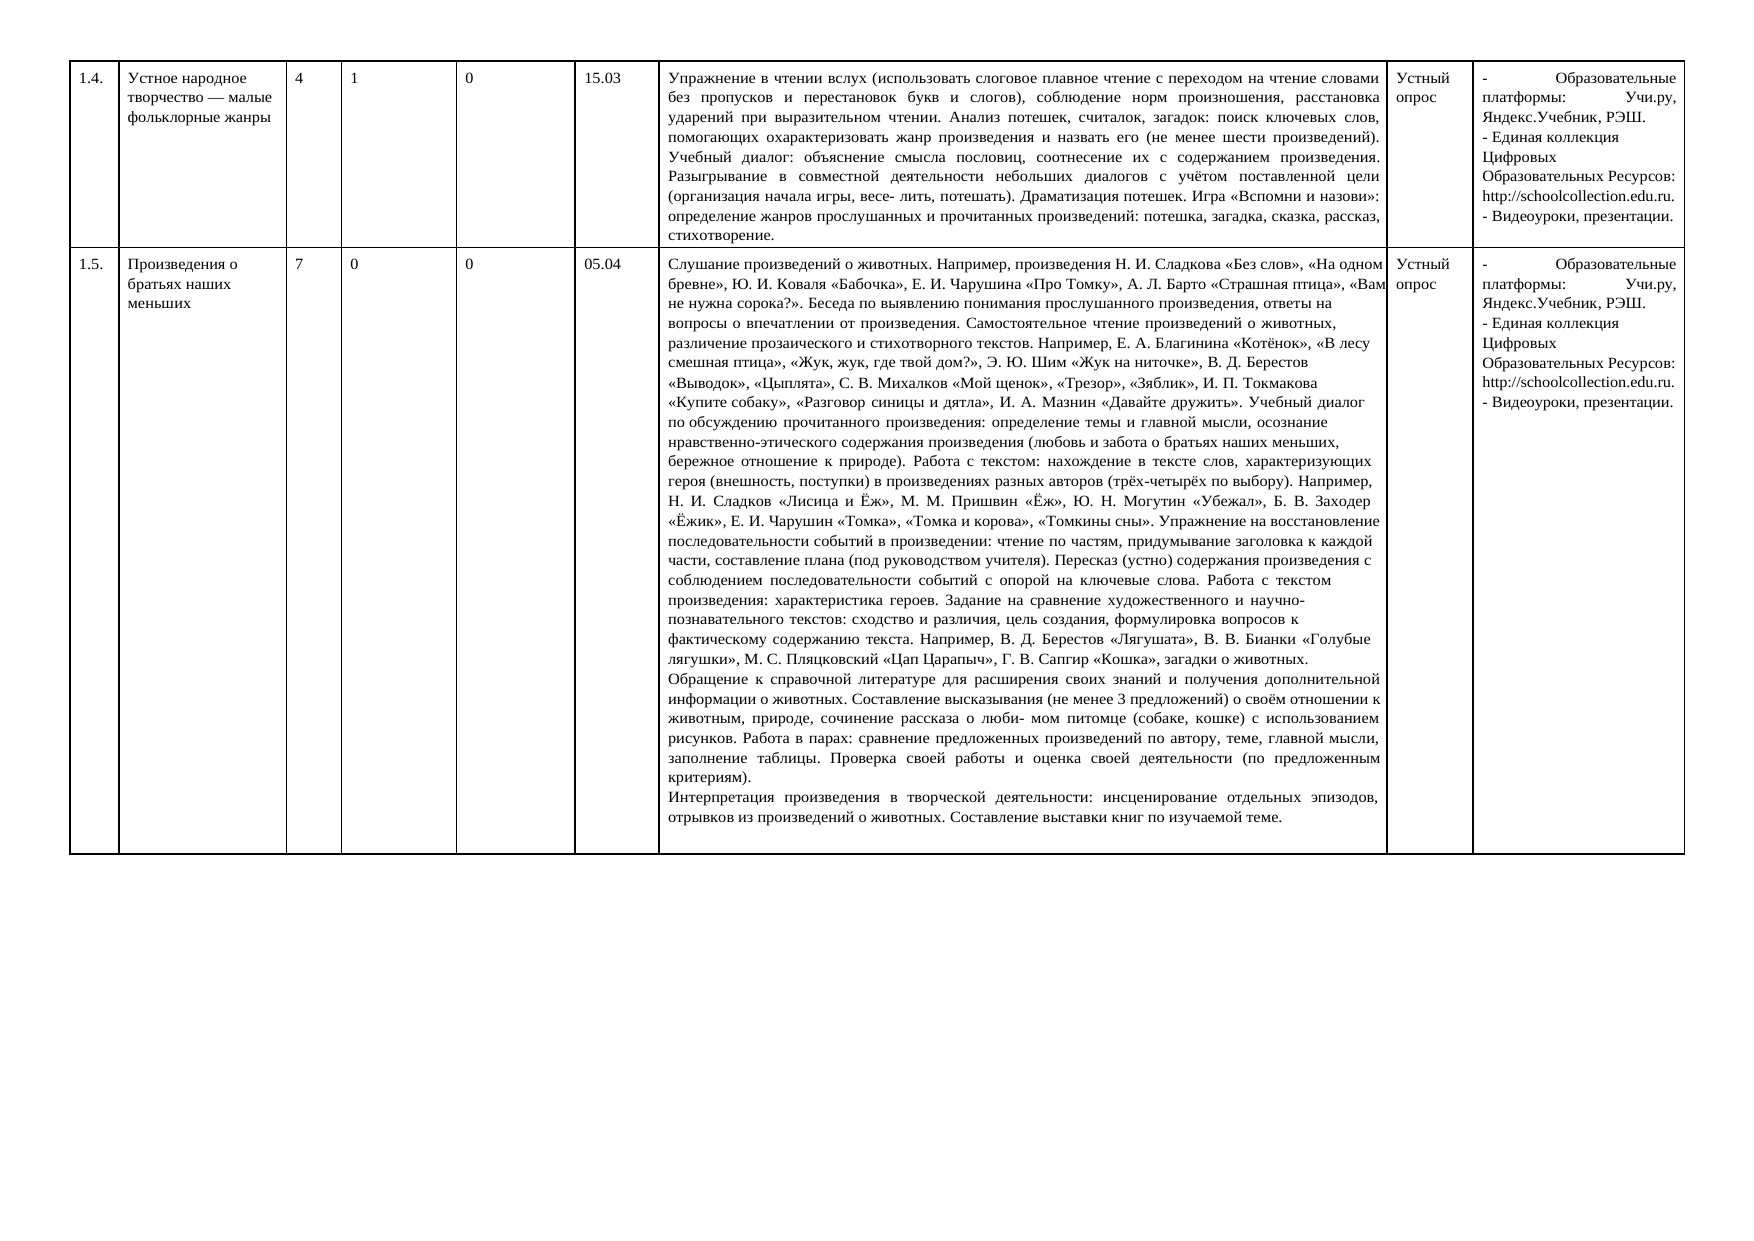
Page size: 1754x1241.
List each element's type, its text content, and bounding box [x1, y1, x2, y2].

table_header 1.4. [71, 62, 118, 247]
table_cell Произведения о братьях наших меньших [120, 248, 286, 853]
table_cell Устный опрос [1388, 248, 1472, 853]
table_cell 0 [342, 248, 456, 853]
table_header Устный опрос [1388, 62, 1472, 247]
table_cell 05.04 [576, 248, 658, 853]
table_header Устное народное творчество — малые фольклорные жанры [120, 62, 286, 247]
table_cell 0 [457, 248, 574, 853]
table_cell Слушание произведений о животных. Например, произведения Н. И. Сладкова «Без слов», «На одном бревне», Ю. И. Коваля «Бабочка», Е. И. Чарушина «Про Томку», А. Л. Барто «Страшная птица», «Вам не нужна сорока?». Беседа по выявлению понимания прослушанного произведения, ответы на вопросы о впечатлении от произведения. Самостоятельное чтение произведений о животных, различение прозаического и стихотворного текстов. Например, Е. А. Благинина «Котёнок», «В лесу смешная птица», «Жук, жук, где твой дом?», Э. Ю. Шим «Жук на ниточке», В. Д. Берестов «Выводок», «Цыплята», С. В. Михалков «Мой щенок», «Трезор», «Зяблик», И. П. Токмакова «Купите собаку», «Разговор синицы и дятла», И. А. Мазнин «Давайте дружить». Учебный диалог по обсуждению прочитанного произведения: определение темы и главной мысли, осознание нравственно-этического содержания произведения (любовь и забота о братьях наших меньших, бережное отношение к природе). Работа с текстом: нахождение в тексте слов, характеризующих героя (внешность, поступки) в произведениях разных авторов (трёх-четырёх по выбору). Например, Н. И. Сладков «Лисица и Ёж», М. М. Пришвин «Ёж», Ю. Н. Могутин «Убежал», Б. В. Заходер «Ёжик», Е. И. Чарушин «Томка», «Томка и корова», «Томкины сны». Упражнение на восстановление последовательности событий в произведении: чтение по частям, придумывание заголовка к каждой части, составление плана (под руководством учителя). Пересказ (устно) содержания произведения с соблюдением последовательности событий с опорой на ключевые слова. Работа с текстом произведения: характеристика героев. Задание на сравнение художественного и научно- познавательного текстов: сходство и различия, цель создания, формулировка вопросов к фактическому содержанию текста. Например, В. Д. Берестов «Лягушата», В. В. Бианки «Голубые лягушки», М. С. Пляцковский «Цап Царапыч», Г. В. Сапгир «Кошка», загадки о животных. Обращение к справочной литературе для расширения своих знаний и получения дополнительной информации о животных. Составление высказывания (не менее 3 предложений) о своём отношении к животным, природе, сочинение рассказа о люби- мом питомце (собаке, кошке) с использованием рисунков. Работа в парах: сравнение предложенных произведений по автору, теме, главной мысли, заполнение таблицы. Проверка своей работы и оценка своей деятельности (по предложенным критериям). Интерпретация произведения в творческой деятельности: инсценирование отдельных эпизодов, отрывков из произведений о животных. Составление выставки книг по изучаемой теме. [660, 248, 1386, 853]
table_header 0 [457, 62, 574, 247]
table_header Упражнение в чтении вслух (использовать слоговое плавное чтение с переходом на чтение словами без пропусков и перестановок букв и слогов), соблюдение норм произношения, расстановка ударений при выразительном чтении. Анализ потешек, считалок, загадок: поиск ключевых слов, помогающих охарактеризовать жанр произведения и назвать его (не менее шести произведений). Учебный диалог: объяснение смысла пословиц, соотнесение их с содержанием произведения. Разыгрывание в совместной деятельности небольших диалогов с учётом поставленной цели (организация начала игры, весе- лить, потешать). Драматизация потешек. Игра «Вспомни и назови»: определение жанров прослушанных и прочитанных произведений: потешка, загадка, сказка, рассказ, стихотворение. [660, 62, 1386, 247]
table_header 1 [342, 62, 456, 247]
table_cell 7 [287, 248, 341, 853]
table_header Образовательные платформы: Учи.ру, Яндекc.Учебник, РЭШ. Единая коллекция Цифровых Образовательных Ресурсов: http://schoolcollection.edu.ru. Видеоуроки, презентации. [1474, 62, 1684, 247]
table_header 4 [287, 62, 341, 247]
table_cell 1.5. [71, 248, 118, 853]
table_header 15.03 [576, 62, 658, 247]
